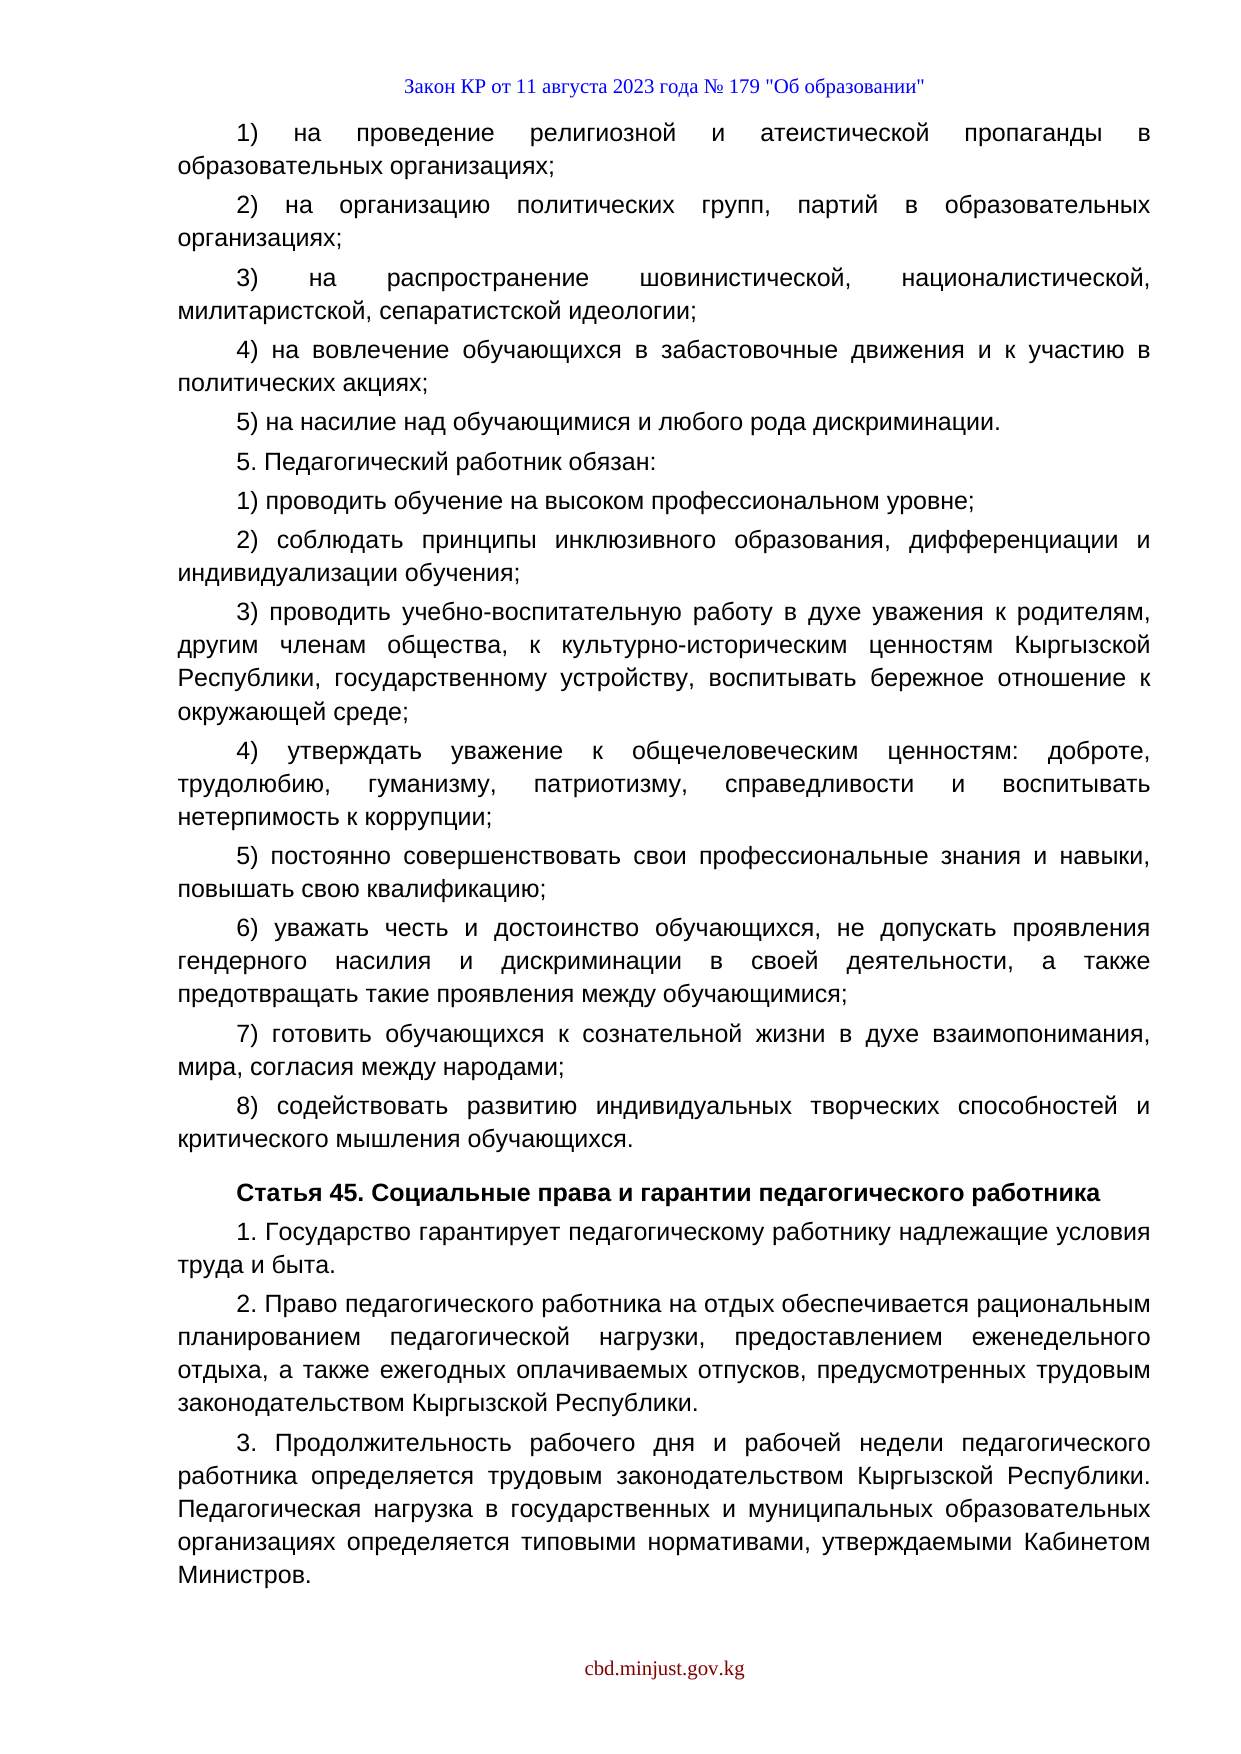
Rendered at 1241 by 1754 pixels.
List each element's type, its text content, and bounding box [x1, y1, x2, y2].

text 3) проводить учебно-воспитательную работу в духе уважения к родителям, другим членам общества, к культурно-историческим ценностям Кыргызской Республики, государственному устройству, воспитывать бережное отношение к окружающей среде; [177, 597, 1152, 725]
text 1) на проведение религиозной и атеистической пропаганды в образовательных организациях; [177, 118, 1152, 180]
text 4) на вовлечение обучающихся в забастовочные движения и к участию в политических акциях; [177, 335, 1152, 397]
text 5. Педагогический работник обязан: [177, 447, 1152, 475]
text 1) проводить обучение на высоком профессиональном уровне; [177, 486, 1152, 514]
text 4) утверждать уважение к общечеловеческим ценностям: доброте, трудолюбию, гуманизму, патриотизму, справедливости и воспитывать нетерпимость к коррупции; [177, 736, 1152, 831]
text 5) постоянно совершенствовать свои профессиональные знания и навыки, повышать свою квалификацию; [177, 841, 1152, 903]
text 2. Право педагогического работника на отдых обеспечивается рациональным планированием педагогической нагрузки, предоставлением еженедельного отдыха, а также ежегодных оплачиваемых отпусков, предусмотренных трудовым законодательством Кыргызской Республики. [177, 1289, 1152, 1417]
text 6) уважать честь и достоинство обучающихся, не допускать проявления гендерного насилия и дискриминации в своей деятельности, а также предотвращать такие проявления между обучающимися; [177, 913, 1152, 1008]
text 7) готовить обучающихся к сознательной жизни в духе взаимопонимания, мира, согласия между народами; [177, 1019, 1152, 1080]
text 8) содействовать развитию индивидуальных творческих способностей и критического мышления обучающихся. [177, 1091, 1152, 1153]
text 5) на насилие над обучающимися и любого рода дискриминации. [177, 407, 1152, 436]
text 2) соблюдать принципы инклюзивного образования, дифференциации и индивидуализации обучения; [177, 525, 1152, 587]
text 3. Продолжительность рабочего дня и рабочей недели педагогического работника определяется трудовым законодательством Кыргызской Республики. Педагогическая нагрузка в государственных и муниципальных образовательных организациях определяется типовыми нормативами, утверждаемыми Кабинетом Министров. [177, 1428, 1152, 1588]
text 1. Государство гарантирует педагогическому работнику надлежащие условия труда и быта. [177, 1217, 1152, 1279]
text Статья 45. Социальные права и гарантии педагогического работника [177, 1178, 1152, 1207]
text 3) на распространение шовинистической, националистической, милитаристской, сепаратистской идеологии; [177, 263, 1152, 324]
text 2) на организацию политических групп, партий в образовательных организациях; [177, 190, 1152, 252]
